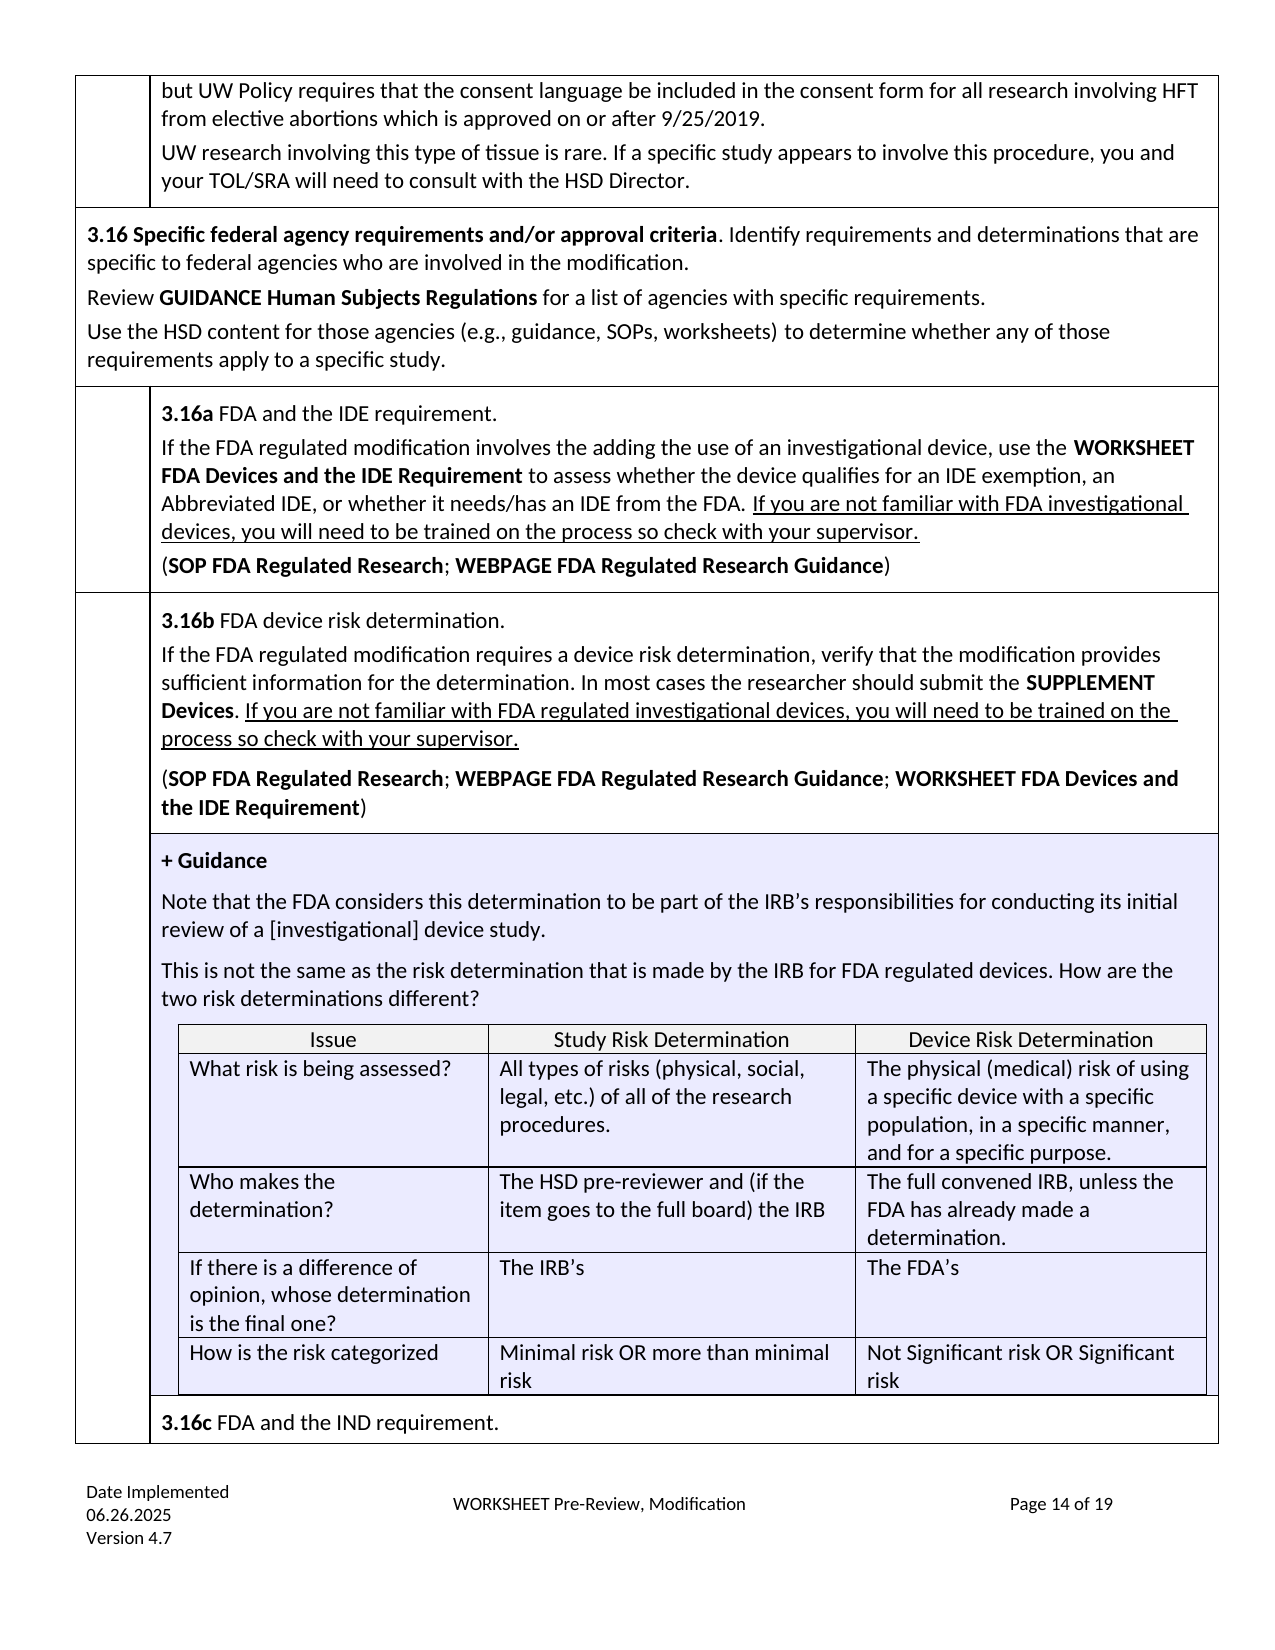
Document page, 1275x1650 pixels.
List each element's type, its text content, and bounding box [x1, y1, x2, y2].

table_cell [76, 593, 149, 1443]
table_cell [76, 387, 149, 592]
table_cell 3.16a FDA and the IDE requirement. If the FDA regulated modification involves the adding the use of an investigational device, use the WORKSHEET FDA Devices and the IDE Requirement to assess whether the device qualifies for an IDE exemption, an Abbreviated IDE, or whether it needs/has an IDE from the FDA. If you are not familiar with FDA investigational devices, you will need to be trained on the process so check with your supervisor. (SOP FDA Regulated Research; WEBPAGE FDA Regulated Research Guidance) [151, 387, 1218, 592]
table_cell 3.16b FDA device risk determination. If the FDA regulated modification requires a device risk determination, verify that the modification provides sufficient information for the determination. In most cases the researcher should submit the SUPPLEMENT Devices. If you are not familiar with FDA regulated investigational devices, you will need to be trained on the process so check with your supervisor. (SOP FDA Regulated Research; WEBPAGE FDA Regulated Research Guidance; WORKSHEET FDA Devices and the IDE Requirement) [151, 593, 1218, 833]
table_cell 3.16 Specific federal agency requirements and/or approval criteria. Identify requirements and determinations that are specific to federal agencies who are involved in the modification. Review GUIDANCE Human Subjects Regulations for a list of agencies with specific requirements. Use the HSD content for those agencies (e.g., guidance, SOPs, worksheets) to determine whether any of those requirements apply to a specific study. [76, 208, 1218, 386]
table_cell + Guidance Note that the FDA considers this determination to be part of the IRB’s responsibilities for conducting its initial review of a [investigational] device study. This is not the same as the risk determination that is made by the IRB for FDA regulated devices. How are the two risk determinations different? [151, 834, 1218, 1395]
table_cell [151, 1396, 1218, 1443]
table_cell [151, 76, 1218, 207]
